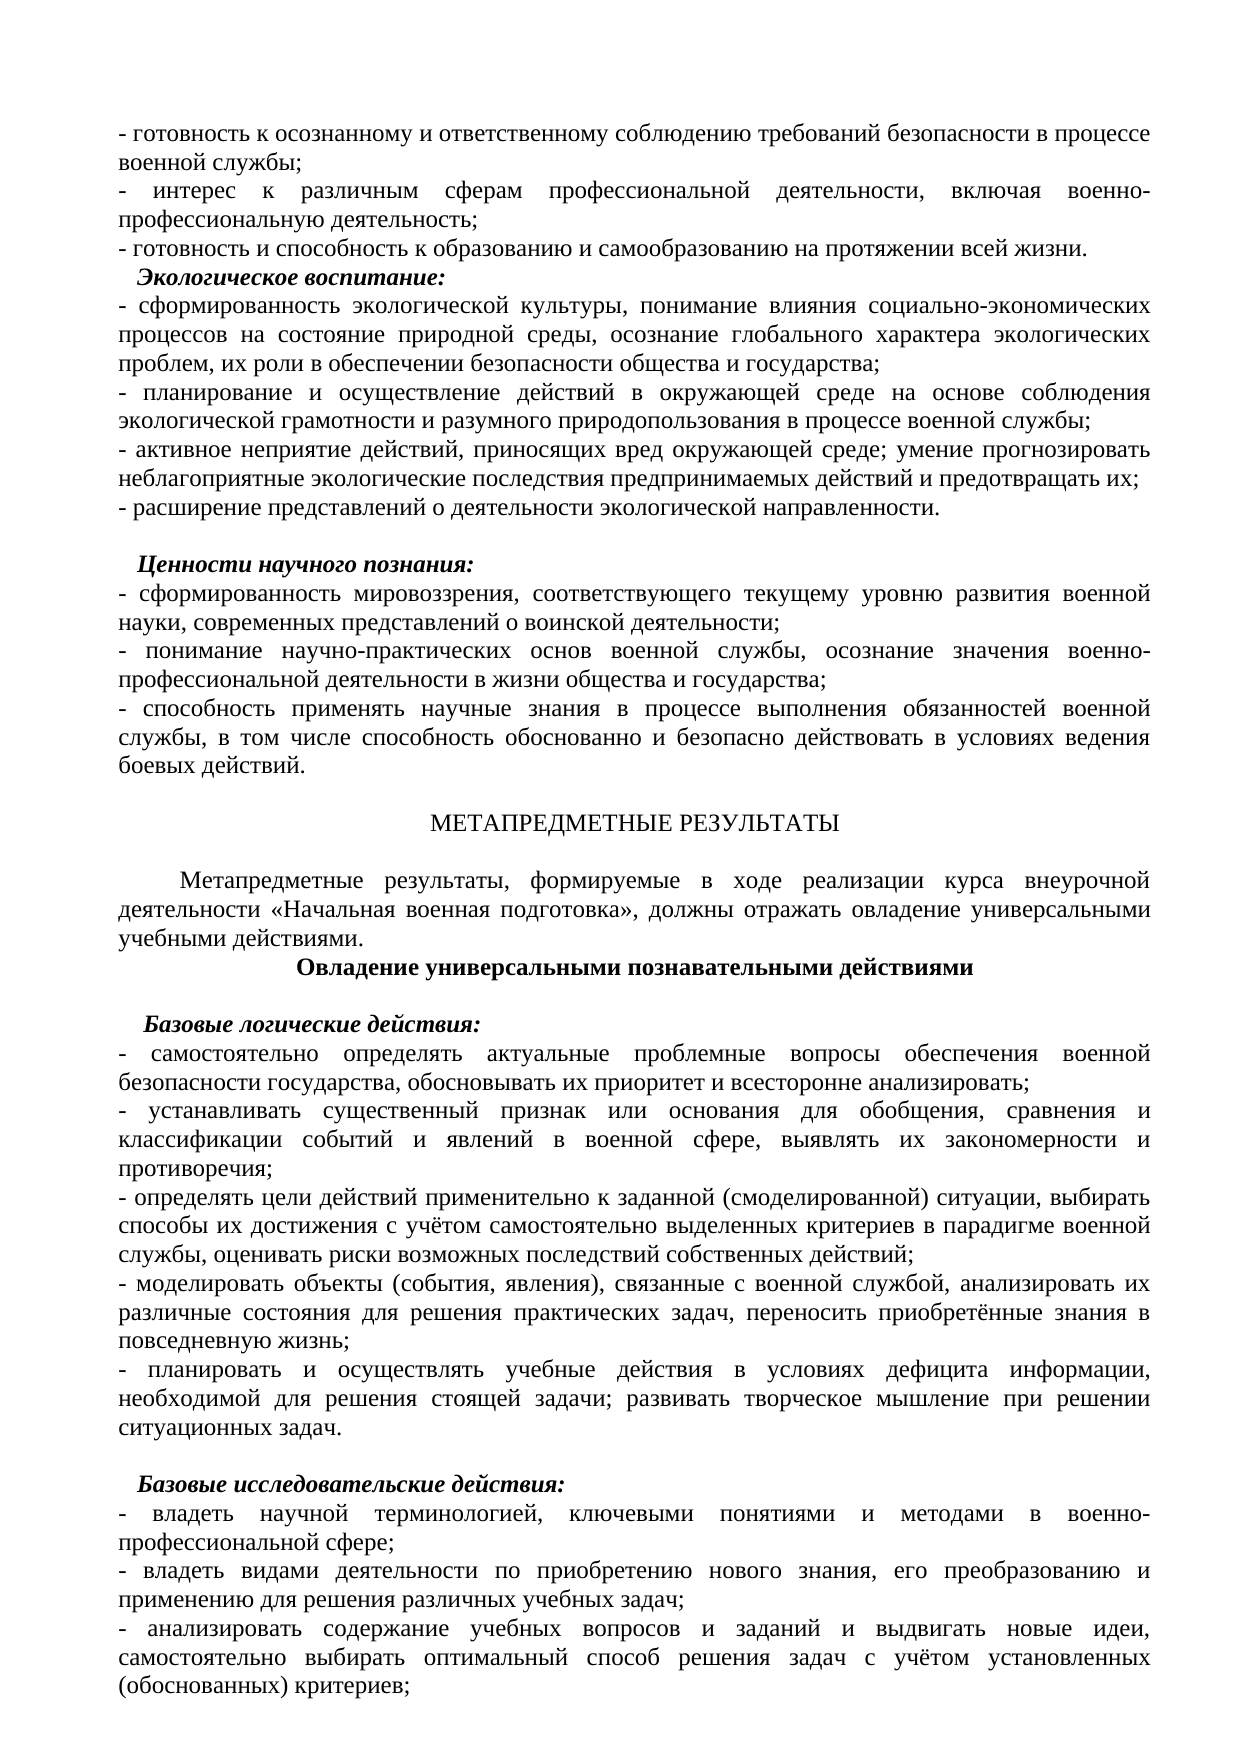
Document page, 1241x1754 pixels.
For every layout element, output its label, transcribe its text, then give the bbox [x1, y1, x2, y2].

text Экологическое воспитание: [118, 262, 1152, 291]
text - планирование и осуществление действий в окружающей среде на основе соблюдения экологической грамотности и разумного природопользования в процессе военной службы; [118, 377, 1152, 434]
text - сформированность экологической культуры, понимание влияния социально-экономических процессов на состояние природной среды, осознание глобального характера экологических проблем, их роли в обеспечении безопасности общества и государства; [118, 291, 1152, 377]
text - расширение представлений о деятельности экологической направленности. [118, 492, 1152, 521]
text - определять цели действий применительно к заданной (смоделированной) ситуации, выбирать способы их достижения с учётом самостоятельно выделенных критериев в парадигме военной службы, оценивать риски возможных последствий собственных действий; [118, 1182, 1152, 1268]
text - активное неприятие действий, приносящих вред окружающей среде; умение прогнозировать неблагоприятные экологические последствия предпринимаемых действий и предотвращать их; [118, 434, 1152, 492]
text МЕТАПРЕДМЕТНЫЕ РЕЗУЛЬТАТЫ [118, 808, 1152, 837]
text - готовность к осознанному и ответственному соблюдению требований безопасности в процессе военной службы; [118, 118, 1152, 176]
text - понимание научно-практических основ военной службы, осознание значения военно-профессиональной деятельности в жизни общества и государства; [118, 636, 1152, 693]
text Базовые исследовательские действия: [118, 1469, 1152, 1498]
text Базовые логические действия: [118, 1009, 1152, 1038]
text - интерес к различным сферам профессиональной деятельности, включая военно-профессиональную деятельность; [118, 176, 1152, 233]
text - устанавливать существенный признак или основания для обобщения, сравнения и классификации событий и явлений в военной сфере, выявлять их закономерности и противоречия; [118, 1096, 1152, 1182]
text - способность применять научные знания в процессе выполнения обязанностей военной службы, в том числе способность обоснованно и безопасно действовать в условиях ведения боевых действий. [118, 693, 1152, 779]
text - сформированность мировоззрения, соответствующего текущему уровню развития военной науки, современных представлений о воинской деятельности; [118, 578, 1152, 636]
text - анализировать содержание учебных вопросов и заданий и выдвигать новые идеи, самостоятельно выбирать оптимальный способ решения задач с учётом установленных (обоснованных) критериев; [118, 1613, 1152, 1699]
text Овладение универсальными познавательными действиями [118, 952, 1152, 981]
text - владеть видами деятельности по приобретению нового знания, его преобразованию и применению для решения различных учебных задач; [118, 1556, 1152, 1613]
text - планировать и осуществлять учебные действия в условиях дефицита информации, необходимой для решения стоящей задачи; развивать творческое мышление при решении ситуационных задач. [118, 1354, 1152, 1441]
text Ценности научного познания: [118, 549, 1152, 578]
text - самостоятельно определять актуальные проблемные вопросы обеспечения военной безопасности государства, обосновывать их приоритет и всесторонне анализировать; [118, 1038, 1152, 1096]
text - готовность и способность к образованию и самообразованию на протяжении всей жизни. [118, 233, 1152, 262]
text - владеть научной терминологией, ключевыми понятиями и методами в военно-профессиональной сфере; [118, 1498, 1152, 1556]
text Метапредметные результаты, формируемые в ходе реализации курса внеурочной деятельности «Начальная военная подготовка», должны отражать овладение универсальными учебными действиями. [118, 866, 1152, 952]
text - моделировать объекты (события, явления), связанные с военной службой, анализировать их различные состояния для решения практических задач, переносить приобретённые знания в повседневную жизнь; [118, 1268, 1152, 1354]
